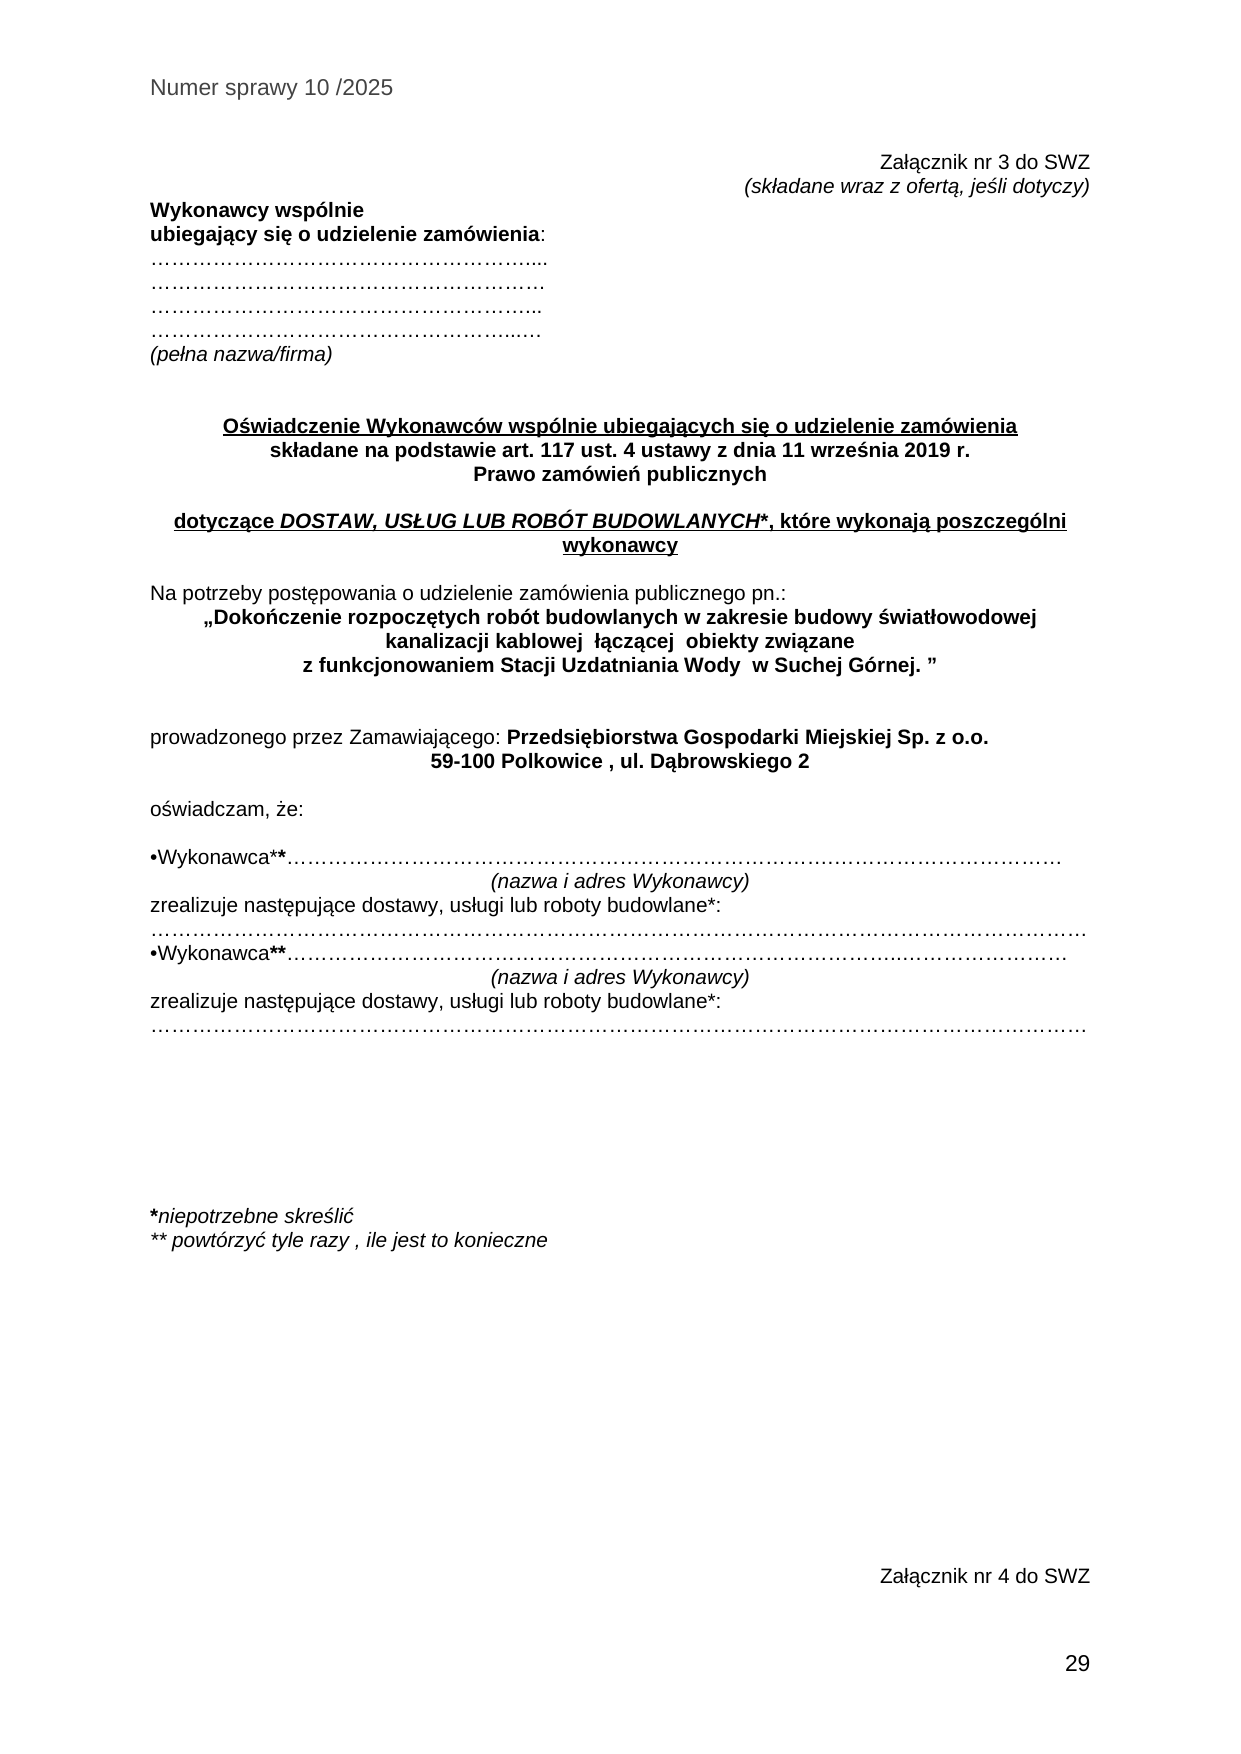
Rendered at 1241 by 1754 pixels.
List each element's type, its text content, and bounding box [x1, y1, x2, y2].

text ………………………………………………... [150, 294, 1090, 318]
text (pełna nazwa/firma) [150, 342, 1090, 366]
text (składane wraz z ofertą, jeśli dotyczy) [150, 174, 1090, 198]
text zrealizuje następujące dostawy, usługi lub roboty budowlane*: [150, 893, 1090, 917]
text (nazwa i adres Wykonawcy) [150, 869, 1090, 893]
text ……………………………………………………………………………………………………………………… [150, 917, 1090, 941]
text (nazwa i adres Wykonawcy) [150, 964, 1090, 988]
text 59-100 Polkowice , ul. Dąbrowskiego 2 [150, 749, 1090, 773]
text Na potrzeby postępowania o udzielenie zamówienia publicznego pn.: [150, 581, 1090, 605]
text Oświadczenie Wykonawców wspólnie ubiegających się o udzielenie zamówienia [150, 413, 1090, 437]
text ubiegający się o udzielenie zamówienia: [150, 222, 1090, 246]
text ……………………………………………………………………………………………………………………… [150, 1012, 1090, 1036]
text •Wykonawca**…………………………………………………………………….…………………………… [150, 845, 1090, 869]
text prowadzonego przez Zamawiającego: Przedsiębiorstwa Gospodarki Miejskiej Sp. z o.o. [150, 725, 1090, 749]
text *niepotrzebne skreślić [150, 1204, 1090, 1228]
text ……………………………………………….... [150, 246, 1090, 270]
text Załącznik nr 3 do SWZ [150, 150, 1090, 174]
text dotyczące DOSTAW, USŁUG LUB ROBÓT BUDOWLANYCH*, które wykonają poszczególni wykonawcy [150, 509, 1090, 557]
text ……………………………………………...… [150, 318, 1090, 342]
text Prawo zamówień publicznych [150, 461, 1090, 485]
text oświadczam, że: [150, 797, 1090, 821]
text z funkcjonowaniem Stacji Uzdatniania Wody w Suchej Górnej. ” [150, 653, 1090, 677]
text zrealizuje następujące dostawy, usługi lub roboty budowlane*: [150, 988, 1090, 1012]
text składane na podstawie art. 117 ust. 4 ustawy z dnia 11 września 2019 r. [150, 437, 1090, 461]
text •Wykonawca**……………………………………………………………………………..…………………… [150, 941, 1090, 964]
text „Dokończenie rozpoczętych robót budowlanych w zakresie budowy światłowodowej kanalizacji kablowej łączącej obiekty związane [150, 605, 1090, 653]
text Załącznik nr 4 do SWZ [740, 1563, 1090, 1587]
text ** powtórzyć tyle razy , ile jest to konieczne [150, 1228, 1090, 1252]
text Wykonawcy wspólnie [150, 198, 1090, 222]
text ………………………………………………… [150, 270, 1090, 294]
